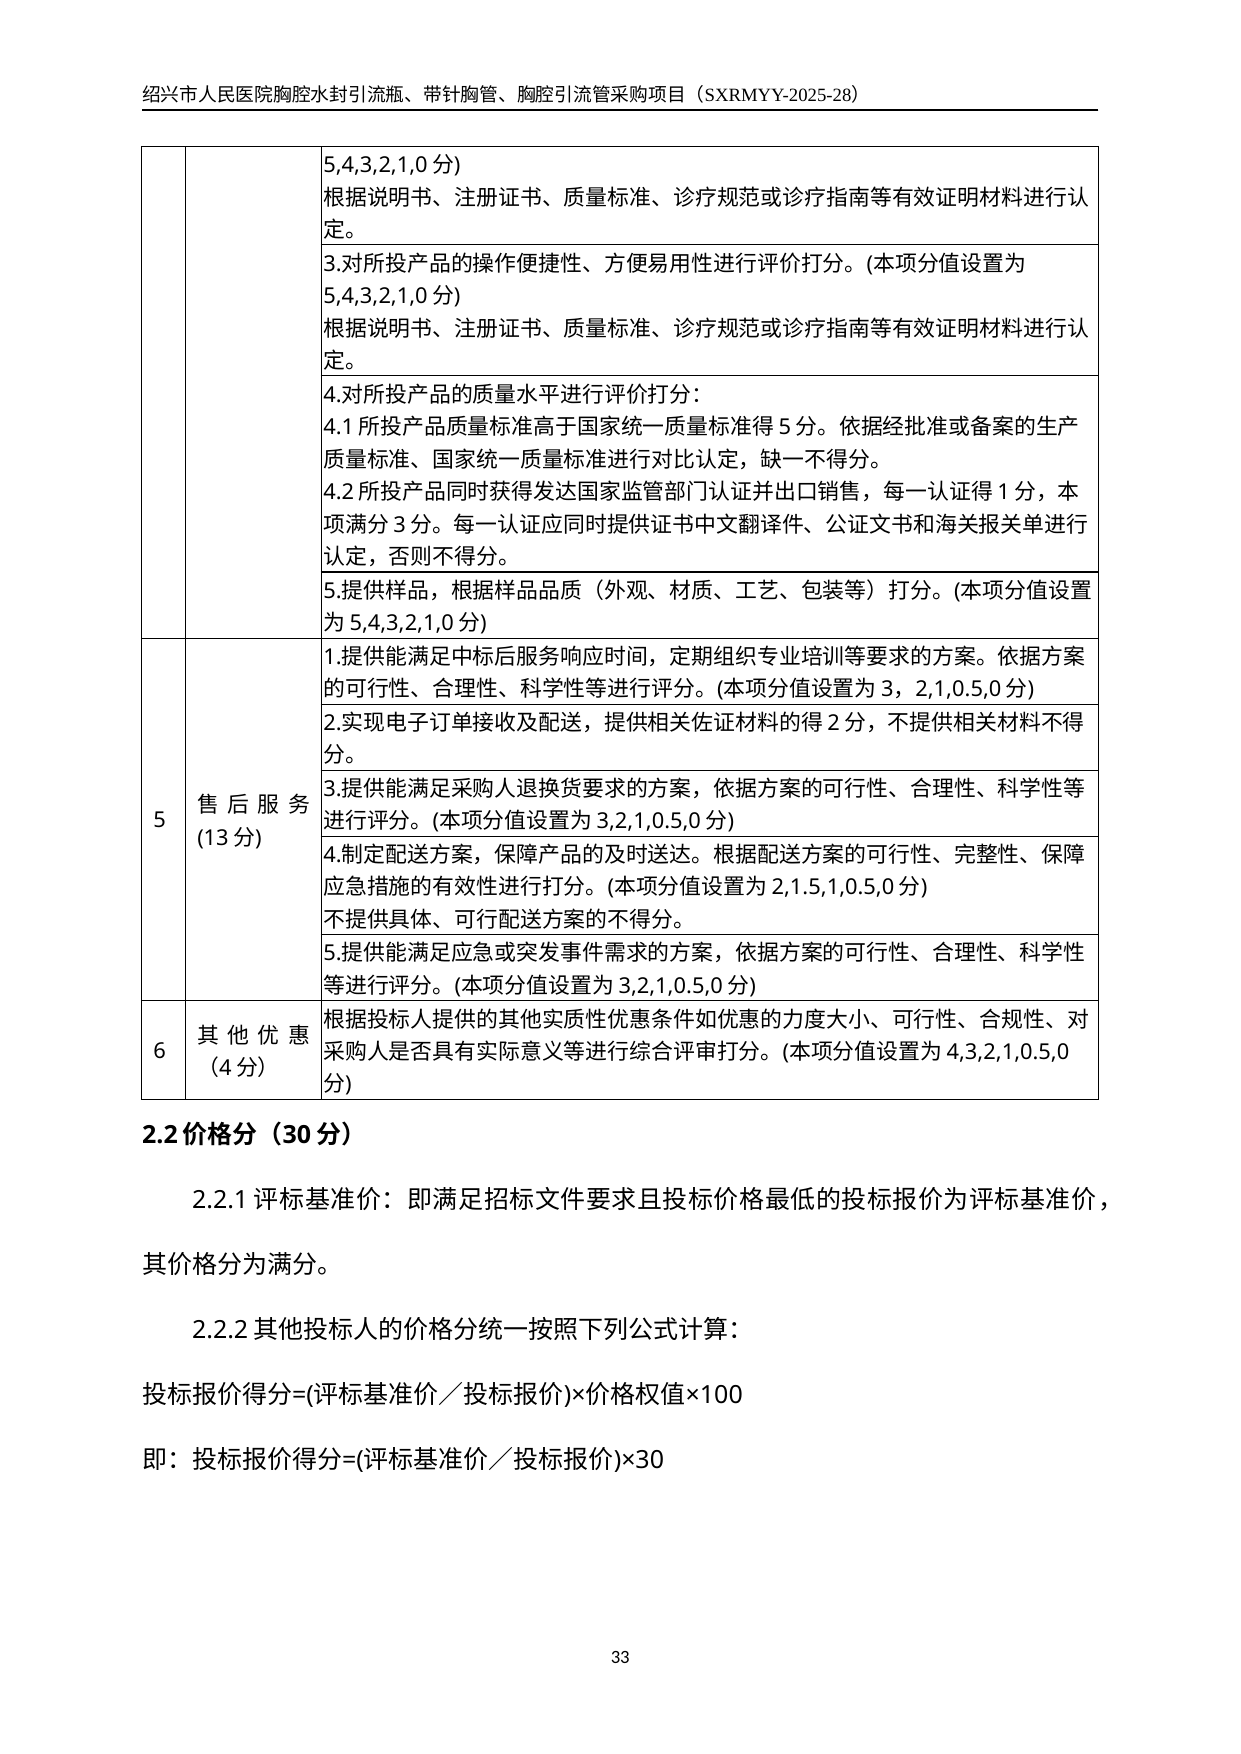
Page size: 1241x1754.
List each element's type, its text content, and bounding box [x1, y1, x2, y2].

table_cell 根据投标人提供的其他实质性优惠条件如优惠的力度大小、可行性、合规性、对采购人是否具有实际意义等进行综合评审打分。(本项分值设置为4,3,2,1,0.5,0分) [322, 1001, 1098, 1099]
table_cell 6 [142, 1001, 185, 1099]
table_cell 3.提供能满足采购人退换货要求的方案，依据方案的可行性、合理性、科学性等进行评分。(本项分值设置为3,2,1,0.5,0分) [322, 771, 1098, 836]
table_cell 4.制定配送方案，保障产品的及时送达。根据配送方案的可行性、完整性、保障应急措施的有效性进行打分。(本项分值设置为2,1.5,1,0.5,0分) 不提供具体、可行配送方案的不得分。 [322, 837, 1098, 934]
table_cell 5.提供能满足应急或突发事件需求的方案，依据方案的可行性、合理性、科学性等进行评分。(本项分值设置为3,2,1,0.5,0分) [322, 935, 1098, 1000]
table_cell 4.对所投产品的质量水平进行评价打分： 4.1所投产品质量标准高于国家统一质量标准得5分。依据经批准或备案的生产质量标准、国家统一质量标准进行对比认定，缺一不得分。 4.2所投产品同时获得发达国家监管部门认证并出口销售，每一认证得1分，本项满分3分。每一认证应同时提供证书中文翻译件、公证文书和海关报关单进行认定，否则不得分。 [322, 376, 1098, 571]
table_cell 3.对所投产品的操作便捷性、方便易用性进行评价打分。(本项分值设置为5,4,3,2,1,0分) 根据说明书、注册证书、质量标准、诊疗规范或诊疗指南等有效证明材料进行认定。 [322, 245, 1098, 375]
table_cell 其他优惠（4分） [186, 1001, 321, 1099]
text 2.2.1评标基准价：即满足招标文件要求且投标价格最低的投标报价为评标基准价，其价格分为满分。 [142, 1165, 1098, 1295]
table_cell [322, 147, 1098, 244]
table_cell 1.提供能满足中标后服务响应时间，定期组织专业培训等要求的方案。依据方案的可行性、合理性、科学性等进行评分。(本项分值设置为3，2,1,0.5,0分) [322, 639, 1098, 703]
table_cell 5.提供样品，根据样品品质（外观、材质、工艺、包装等）打分。(本项分值设置为5,4,3,2,1,0分) [322, 573, 1098, 637]
text 即：投标报价得分=(评标基准价／投标报价)×30 [142, 1425, 1098, 1490]
text 2.2.2其他投标人的价格分统一按照下列公式计算： [142, 1295, 1098, 1360]
table_cell 5 [142, 639, 185, 1000]
table_cell 售后服务(13分) [186, 639, 321, 1000]
text 投标报价得分=(评标基准价／投标报价)×价格权值×100 [142, 1360, 1098, 1425]
text 2.2价格分（30分） [142, 1100, 1098, 1165]
table_cell 2.实现电子订单接收及配送，提供相关佐证材料的得2分，不提供相关材料不得分。 [322, 705, 1098, 769]
